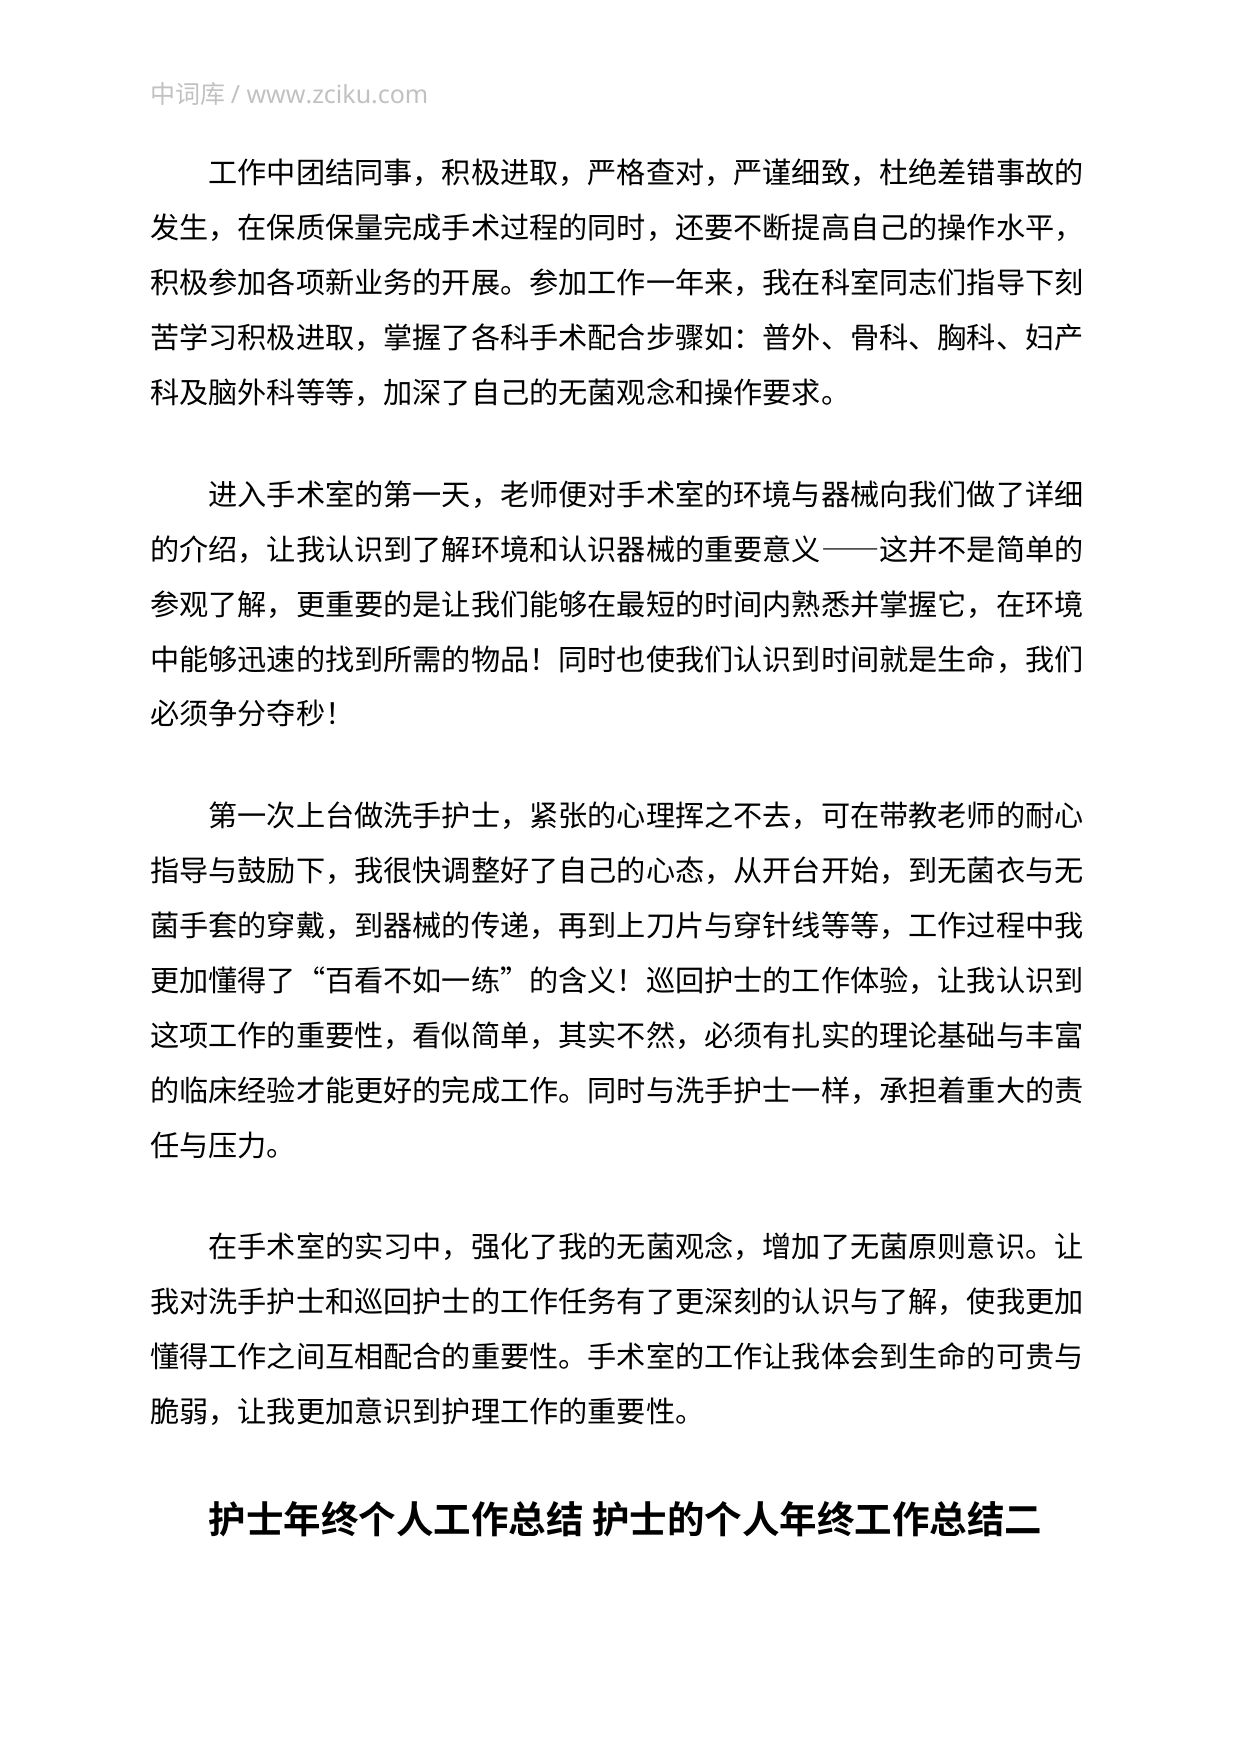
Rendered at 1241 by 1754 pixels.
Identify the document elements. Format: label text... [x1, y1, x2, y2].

text 进入手术室的第一天，老师便对手术室的环境与器械向我们做了详细的介绍，让我认识到了解环境和认识器械的重要意义——这并不是简单的参观了解，更重要的是让我们能够在最短的时间内熟悉并掌握它，在环境中能够迅速的找到所需的物品！同时也使我们认识到时间就是生命，我们必须争分夺秒！ [150, 471, 1090, 733]
text 第一次上台做洗手护士，紧张的心理挥之不去，可在带教老师的耐心指导与鼓励下，我很快调整好了自己的心态，从开台开始，到无菌衣与无菌手套的穿戴，到器械的传递，再到上刀片与穿针线等等，工作过程中我更加懂得了“百看不如一练”的含义！巡回护士的工作体验，让我认识到这项工作的重要性，看似简单，其实不然，必须有扎实的理论基础与丰富的临床经验才能更好的完成工作。同时与洗手护士一样，承担着重大的责任与压力。 [150, 793, 1090, 1164]
text 护士年终个人工作总结 护士的个人年终工作总结二 [150, 1490, 1090, 1544]
text 工作中团结同事，积极进取，严格查对，严谨细致，杜绝差错事故的发生，在保质保量完成手术过程的同时，还要不断提高自己的操作水平，积极参加各项新业务的开展。参加工作一年来，我在科室同志们指导下刻苦学习积极进取，掌握了各科手术配合步骤如：普外、骨科、胸科、妇产科及脑外科等等，加深了自己的无菌观念和操作要求。 [150, 150, 1090, 412]
text 在手术室的实习中，强化了我的无菌观念，增加了无菌原则意识。让我对洗手护士和巡回护士的工作任务有了更深刻的认识与了解，使我更加懂得工作之间互相配合的重要性。手术室的工作让我体会到生命的可贵与脆弱，让我更加意识到护理工作的重要性。 [150, 1224, 1090, 1431]
